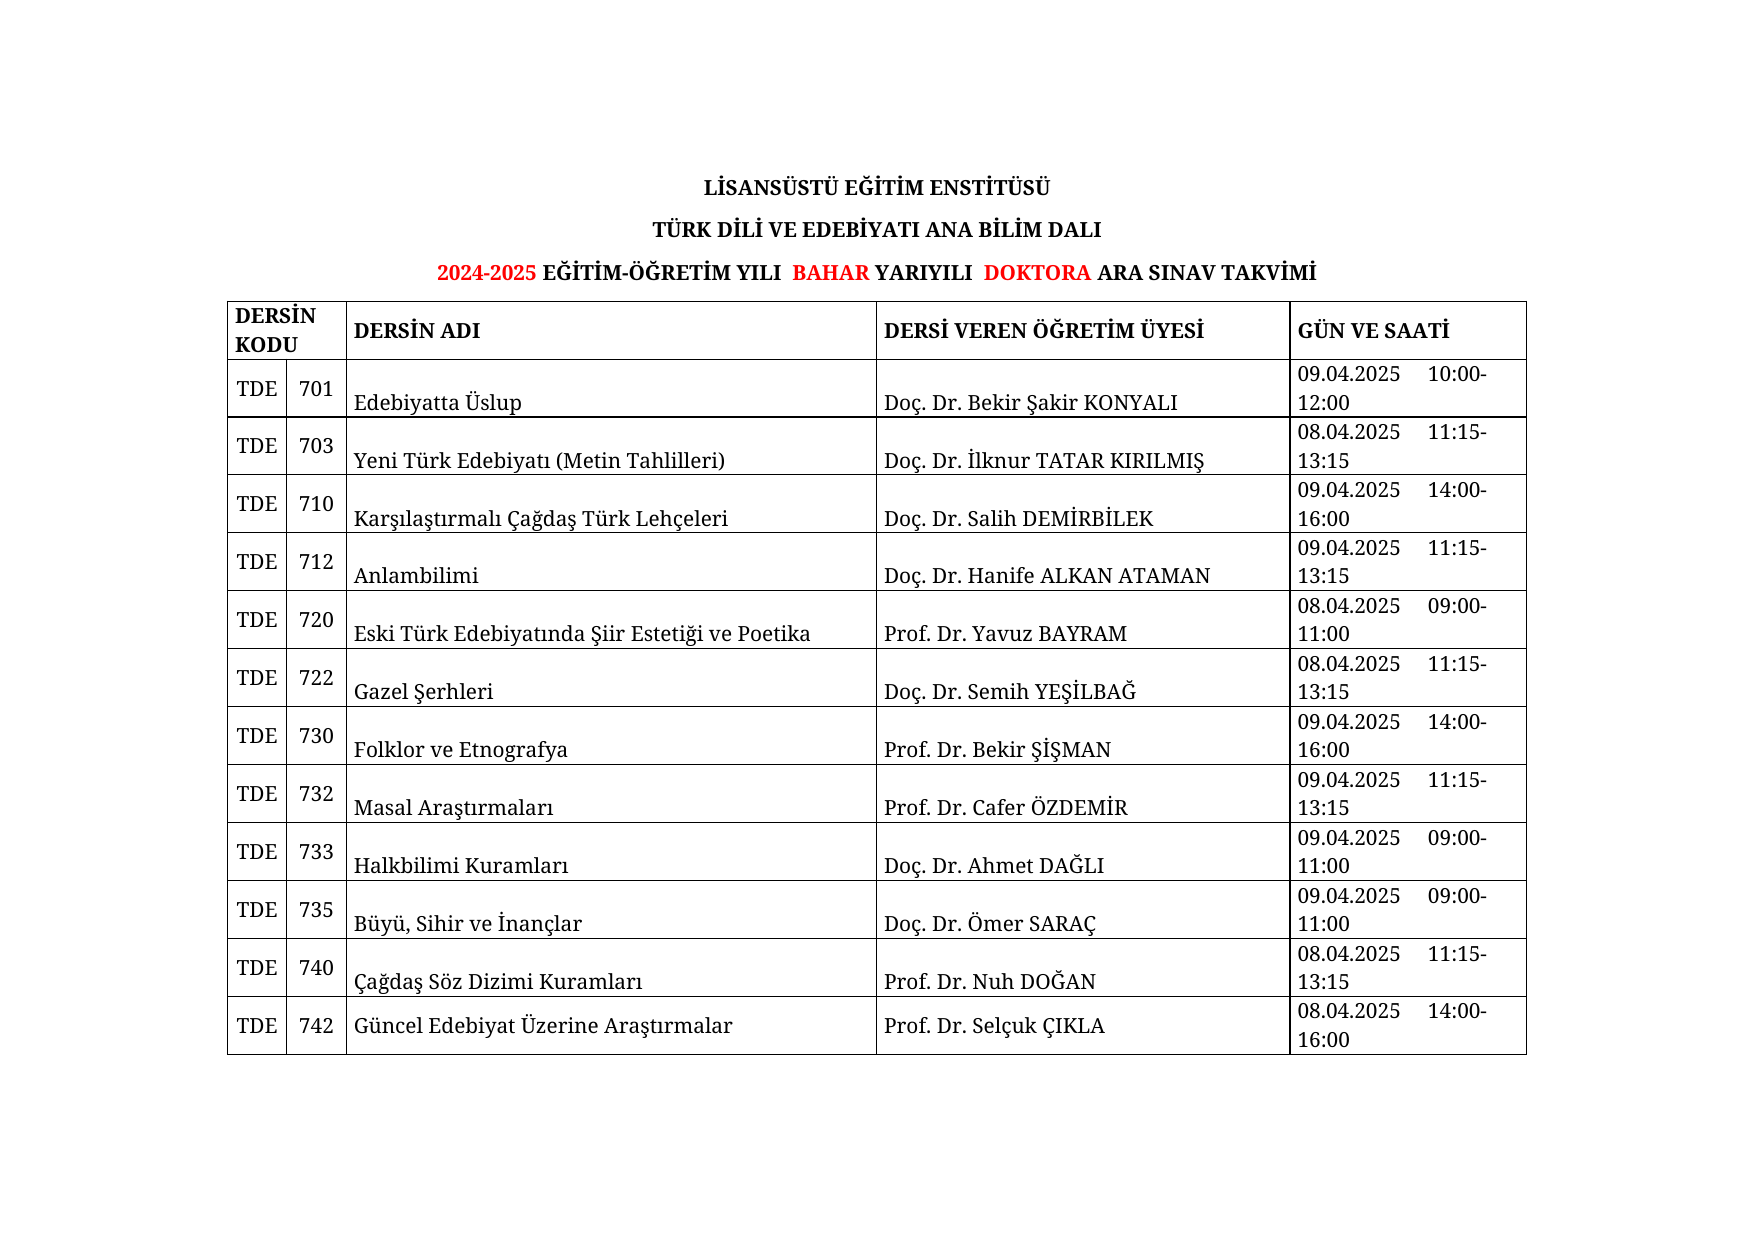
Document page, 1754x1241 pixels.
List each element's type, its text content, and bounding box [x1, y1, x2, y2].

table_header DERSİN KODU [228, 302, 346, 358]
table_cell TDE [228, 707, 286, 764]
table_cell 733 [287, 823, 346, 880]
table_cell Anlambilimi [347, 533, 876, 590]
table_cell Prof. Dr. Selçuk ÇIKLA [877, 997, 1289, 1053]
table_cell 712 [287, 533, 346, 590]
table_cell Yeni Türk Edebiyatı (Metin Tahlilleri) [347, 418, 876, 474]
table_cell Doç. Dr. Ömer SARAÇ [877, 881, 1289, 938]
table_cell 09.04.2025 11:15-13:15 [1291, 533, 1526, 590]
table_cell Doç. Dr. Bekir Şakir KONYALI [877, 360, 1289, 416]
text 2024-2025 EĞİTİM-ÖĞRETİM YILI BAHAR YARIYILI DOKTORA ARA SINAV TAKVİMİ [59, 258, 1695, 286]
text TÜRK DİLİ VE EDEBİYATI ANA BİLİM DALI [59, 215, 1695, 244]
table_cell TDE [228, 765, 286, 822]
table_cell 703 [287, 418, 346, 474]
table_cell TDE [228, 649, 286, 706]
table_cell 701 [287, 360, 346, 416]
table_cell 08.04.2025 11:15-13:15 [1291, 939, 1526, 996]
table_cell 09.04.2025 10:00-12:00 [1291, 360, 1526, 416]
table_cell Doç. Dr. İlknur TATAR KIRILMIŞ [877, 418, 1289, 474]
table_cell Masal Araştırmaları [347, 765, 876, 822]
table_cell 08.04.2025 11:15-13:15 [1291, 649, 1526, 706]
table_cell 08.04.2025 09:00-11:00 [1291, 591, 1526, 648]
table_cell 09.04.2025 14:00-16:00 [1291, 707, 1526, 764]
table_cell Prof. Dr. Bekir ŞİŞMAN [877, 707, 1289, 764]
table_cell Edebiyatta Üslup [347, 360, 876, 416]
table_cell Gazel Şerhleri [347, 649, 876, 706]
table_cell 09.04.2025 14:00-16:00 [1291, 475, 1526, 532]
table_cell TDE [228, 360, 286, 416]
table_cell 732 [287, 765, 346, 822]
table_cell TDE [228, 823, 286, 880]
table_cell Prof. Dr. Cafer ÖZDEMİR [877, 765, 1289, 822]
table_cell Karşılaştırmalı Çağdaş Türk Lehçeleri [347, 475, 876, 532]
table_cell 09.04.2025 11:15-13:15 [1291, 765, 1526, 822]
table_cell 08.04.2025 14:00-16:00 [1291, 997, 1526, 1053]
table_cell Doç. Dr. Semih YEŞİLBAĞ [877, 649, 1289, 706]
table_cell Çağdaş Söz Dizimi Kuramları [347, 939, 876, 996]
table_cell Halkbilimi Kuramları [347, 823, 876, 880]
table_cell Folklor ve Etnografya [347, 707, 876, 764]
table_cell 722 [287, 649, 346, 706]
table_cell Prof. Dr. Nuh DOĞAN [877, 939, 1289, 996]
table_cell Güncel Edebiyat Üzerine Araştırmalar [347, 997, 876, 1053]
table_cell Doç. Dr. Hanife ALKAN ATAMAN [877, 533, 1289, 590]
table_cell Prof. Dr. Yavuz BAYRAM [877, 591, 1289, 648]
table_cell TDE [228, 418, 286, 474]
table_cell TDE [228, 591, 286, 648]
table_cell TDE [228, 475, 286, 532]
table_cell Eski Türk Edebiyatında Şiir Estetiği ve Poetika [347, 591, 876, 648]
table_cell 08.04.2025 11:15-13:15 [1291, 418, 1526, 474]
text LİSANSÜSTÜ EĞİTİM ENSTİTÜSÜ [59, 173, 1695, 201]
table_header DERSİ VEREN ÖĞRETİM ÜYESİ [877, 302, 1289, 358]
table_header GÜN VE SAATİ [1291, 302, 1526, 358]
table_cell 742 [287, 997, 346, 1053]
table_cell 730 [287, 707, 346, 764]
table_cell 710 [287, 475, 346, 532]
table_cell Doç. Dr. Ahmet DAĞLI [877, 823, 1289, 880]
table_cell TDE [228, 997, 286, 1053]
table_cell 09.04.2025 09:00-11:00 [1291, 823, 1526, 880]
table_cell TDE [228, 881, 286, 938]
table_cell TDE [228, 533, 286, 590]
table_cell Doç. Dr. Salih DEMİRBİLEK [877, 475, 1289, 532]
table_header DERSİN ADI [347, 302, 876, 358]
table_cell 09.04.2025 09:00-11:00 [1291, 881, 1526, 938]
table_cell 720 [287, 591, 346, 648]
table_cell 735 [287, 881, 346, 938]
table_cell Büyü, Sihir ve İnançlar [347, 881, 876, 938]
table_cell TDE [228, 939, 286, 996]
table_cell 740 [287, 939, 346, 996]
